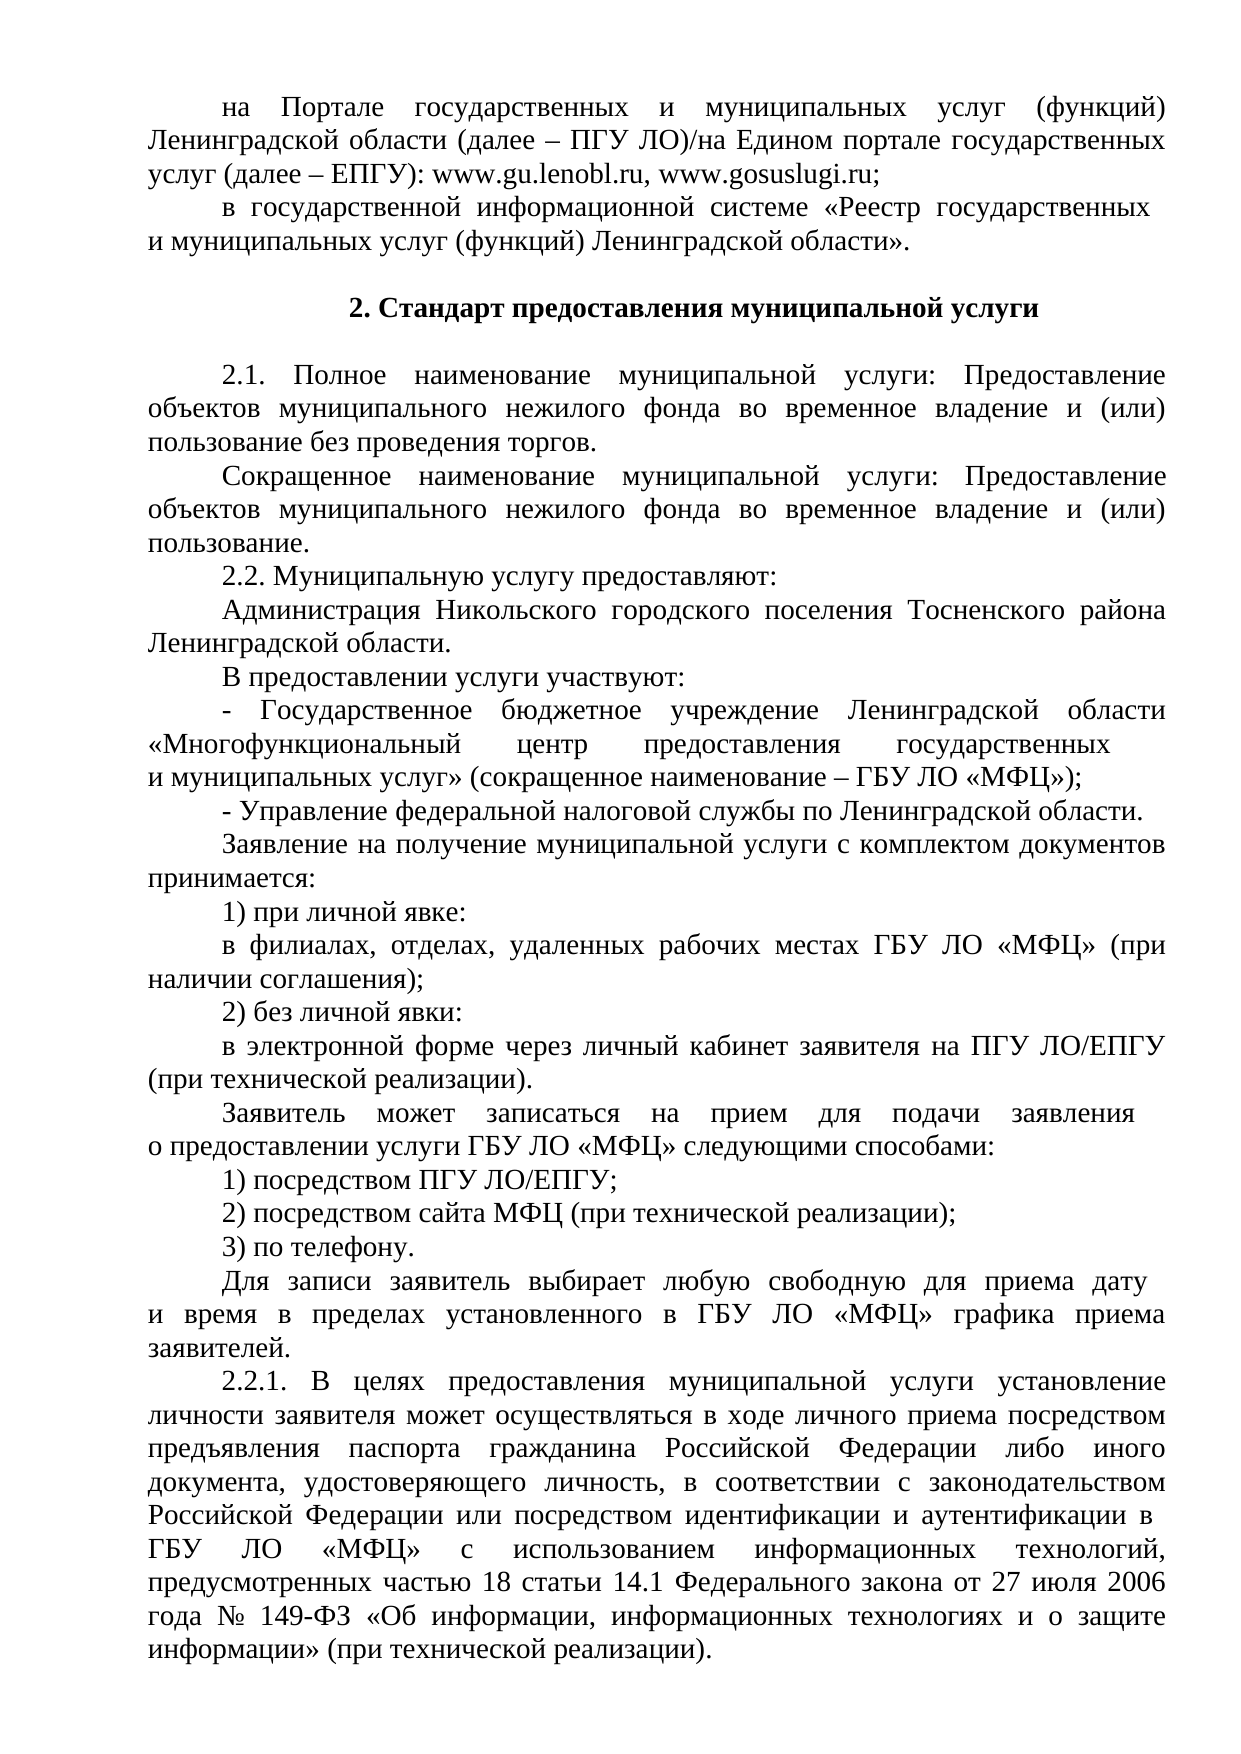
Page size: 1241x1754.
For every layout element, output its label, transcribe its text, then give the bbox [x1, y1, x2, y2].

text - Государственное бюджетное учреждение Ленинградской области «Многофункциональный центр предоставления государственных и муниципальных услуг» (сокращенное наименование – ГБУ ЛО «МФЦ»); [148, 692, 1167, 793]
text Заявление на получение муниципальной услуги с комплектом документов принимается: [148, 827, 1167, 894]
text Сокращенное наименование муниципальной услуги: Предоставление объектов муниципального нежилого фонда во временное владение и (или) пользование. [148, 458, 1167, 558]
text 2.2.1. В целях предоставления муниципальной услуги установление личности заявителя может осуществляться в ходе личного приема посредством предъявления паспорта гражданина Российской Федерации либо иного документа, удостоверяющего личность, в соответствии с законодательством Российской Федерации или посредством идентификации и аутентификации в ГБУ ЛО «МФЦ» с использованием информационных технологий, предусмотренных частью 18 статьи 14.1 Федерального закона от 27 июля 2006 года № 149-ФЗ «Об информации, информационных технологиях и о защите информации» (при технической реализации). [148, 1363, 1167, 1665]
text 2. Стандарт предоставления муниципальной услуги [148, 290, 1167, 323]
text 2) без личной явки: [148, 994, 1167, 1028]
text Администрация Никольского городского поселения Тосненского района Ленинградской области. [148, 592, 1167, 659]
text В предоставлении услуги участвуют: [148, 659, 1167, 692]
text - Управление федеральной налоговой службы по Ленинградской области. [148, 793, 1167, 827]
text 1) посредством ПГУ ЛО/ЕПГУ; [148, 1162, 1167, 1196]
text 2) посредством сайта МФЦ (при технической реализации); [148, 1196, 1167, 1229]
text на Портале государственных и муниципальных услуг (функций) Ленинградской области (далее – ПГУ ЛО)/на Едином портале государственных услуг (далее – ЕПГУ): www.gu.lenobl.ru, www.gosuslugi.ru; [148, 89, 1167, 189]
text в электронной форме через личный кабинет заявителя на ПГУ ЛО/ЕПГУ (при технической реализации). [148, 1028, 1167, 1095]
text 2.1. Полное наименование муниципальной услуги: Предоставление объектов муниципального нежилого фонда во временное владение и (или) пользование без проведения торгов. [148, 357, 1167, 458]
text 3) по телефону. [148, 1229, 1167, 1263]
text в государственной информационной системе «Реестр государственных и муниципальных услуг (функций) Ленинградской области». [148, 189, 1167, 256]
text 2.2. Муниципальную услугу предоставляют: [148, 558, 1167, 592]
text 1) при личной явке: [148, 894, 1167, 927]
text Для записи заявитель выбирает любую свободную для приема дату и время в пределах установленного в ГБУ ЛО «МФЦ» графика приема заявителей. [148, 1263, 1167, 1363]
text в филиалах, отделах, удаленных рабочих местах ГБУ ЛО «МФЦ» (при наличии соглашения); [148, 927, 1167, 994]
text Заявитель может записаться на прием для подачи заявления о предоставлении услуги ГБУ ЛО «МФЦ» следующими способами: [148, 1095, 1167, 1162]
